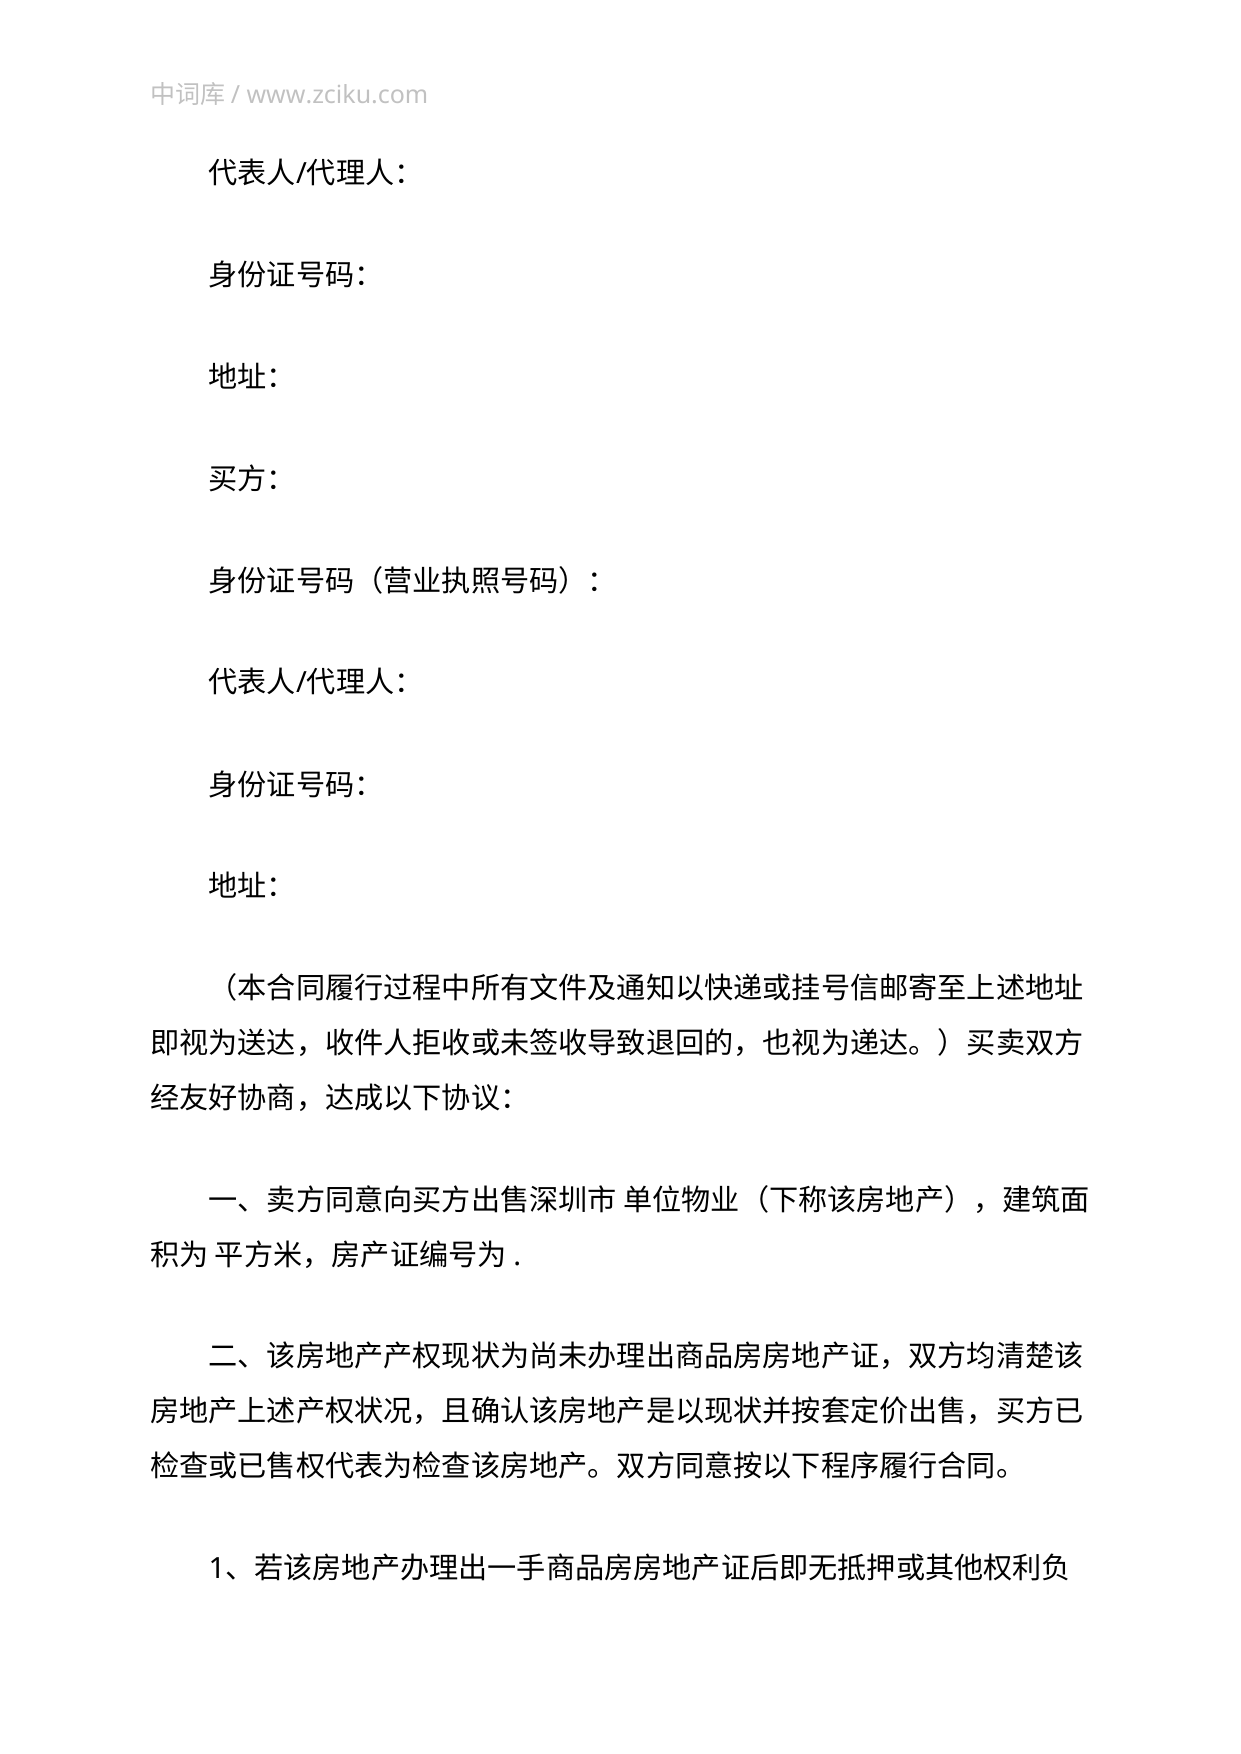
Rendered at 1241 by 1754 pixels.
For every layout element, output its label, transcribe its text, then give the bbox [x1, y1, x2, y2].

text 二、该房地产产权现状为尚未办理出商品房房地产证，双方均清楚该房地产上述产权状况，且确认该房地产是以现状并按套定价出售，买方已检查或已售权代表为检查该房地产。双方同意按以下程序履行合同。 [150, 1333, 1090, 1485]
text （本合同履行过程中所有文件及通知以快递或挂号信邮寄至上述地址即视为送达，收件人拒收或未签收导致退回的，也视为递达。）买卖双方经友好协商，达成以下协议： [150, 964, 1090, 1117]
text 代表人/代理人： [150, 150, 1090, 192]
text 地址： [150, 863, 1090, 905]
text 身份证号码： [150, 761, 1090, 803]
text 身份证号码（营业执照号码）： [150, 557, 1090, 599]
text 地址： [150, 354, 1090, 396]
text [150, 1544, 1090, 1587]
text 代表人/代理人： [150, 659, 1090, 701]
text 一、卖方同意向买方出售深圳市 单位物业（下称该房地产），建筑面积为 平方米，房产证编号为 . [150, 1176, 1090, 1273]
text 买方： [150, 456, 1090, 498]
text 身份证号码： [150, 252, 1090, 294]
